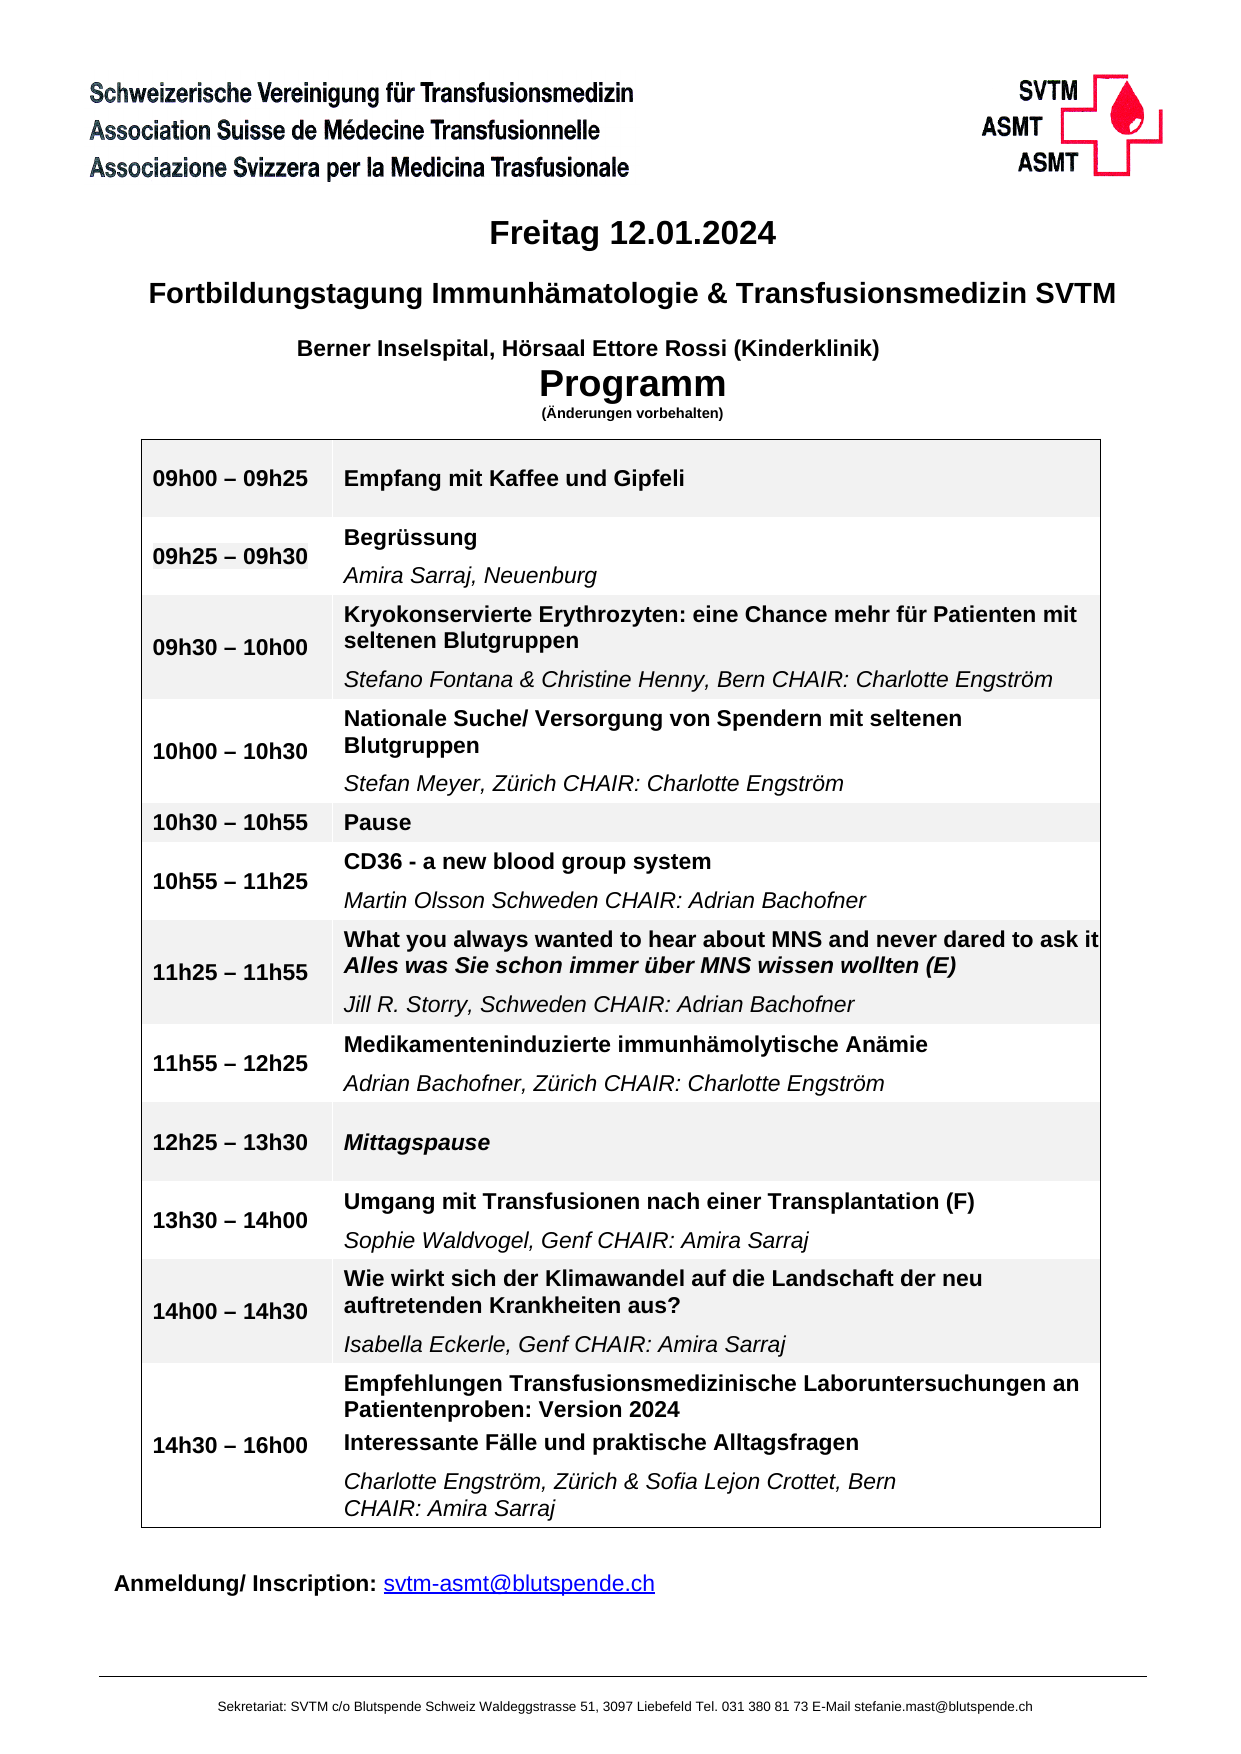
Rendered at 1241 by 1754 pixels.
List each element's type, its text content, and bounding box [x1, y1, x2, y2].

table_cell CD36 - a new blood group system [333, 842, 1100, 881]
text Berner Inselspital, Hörsaal Ettore Rossi (Kinderklinik) [25, 335, 1152, 361]
picture [83, 70, 640, 185]
table_cell Isabella Eckerle, Genf CHAIR: Amira Sarraj [333, 1324, 1100, 1363]
table_cell What you always wanted to hear about MNS and never dared to ask it Alles was Sie schon immer über MNS wissen wollten (E) [333, 920, 1100, 985]
table_cell Stefano Fontana & Christine Henny, Bern CHAIR: Charlotte Engström [333, 660, 1100, 699]
text Anmeldung/ Inscription: svtm-asmt@blutspende.ch [113, 1569, 1162, 1625]
table_header Empfang mit Kaffee und Gipfeli [333, 440, 1100, 517]
table_cell Empfehlungen Transfusionsmedizinische Laboruntersuchungen an Patientenproben: Version 2024 Interessante Fälle und praktische Alltagsfragen [333, 1363, 1100, 1461]
table_cell Umgang mit Transfusionen nach einer Transplantation (F) [333, 1181, 1100, 1220]
table_cell Medikamenteninduzierte immunhämolytische Anämie [333, 1024, 1100, 1063]
table_cell Mittagspause [333, 1102, 1100, 1181]
picture [970, 68, 1169, 183]
table_cell 09h25 – 09h30 [142, 517, 332, 595]
table_header 09h00 – 09h25 [142, 440, 332, 517]
table_cell 14h30 – 16h00 [142, 1363, 332, 1527]
table_cell 12h25 – 13h30 [142, 1102, 332, 1181]
table_cell 11h25 – 11h55 [142, 920, 332, 1024]
table_cell 10h30 – 10h55 [142, 803, 332, 842]
table_cell 13h30 – 14h00 [142, 1181, 332, 1259]
table_cell Adrian Bachofner, Zürich CHAIR: Charlotte Engström [333, 1063, 1100, 1102]
table_cell Martin Olsson Schweden CHAIR: Adrian Bachofner [333, 881, 1100, 920]
subtitle Fortbildungstagung Immunhämatologie & Transfusionsmedizin SVTM [113, 276, 1152, 310]
table_cell Nationale Suche/ Versorgung von Spendern mit seltenen Blutgruppen [333, 699, 1100, 764]
table_cell Begrüssung [333, 517, 1100, 556]
subtitle Programm (Änderungen vorbehalten) [113, 361, 1152, 421]
table_cell 10h00 – 10h30 [142, 699, 332, 803]
table_cell 14h00 – 14h30 [142, 1259, 332, 1363]
table_cell 09h30 – 10h00 [142, 595, 332, 699]
table_cell 11h55 – 12h25 [142, 1024, 332, 1102]
table_cell 10h55 – 11h25 [142, 842, 332, 920]
table_cell Amira Sarraj, Neuenburg [333, 556, 1100, 595]
table_cell Sophie Waldvogel, Genf CHAIR: Amira Sarraj [333, 1220, 1100, 1259]
subtitle Freitag 12.01.2024 [113, 213, 1152, 251]
table_cell Wie wirkt sich der Klimawandel auf die Landschaft der neu auftretenden Krankheiten aus? [333, 1259, 1100, 1324]
table_cell Kryokonservierte Erythrozyten: eine Chance mehr für Patienten mit seltenen Blutgruppen [333, 595, 1100, 660]
table_cell Pause [333, 803, 1100, 842]
table_cell Stefan Meyer, Zürich CHAIR: Charlotte Engström [333, 764, 1100, 803]
table_cell Jill R. Storry, Schweden CHAIR: Adrian Bachofner [333, 985, 1100, 1024]
table_cell Charlotte Engström, Zürich & Sofia Lejon Crottet, Bern CHAIR: Amira Sarraj [333, 1461, 1100, 1527]
